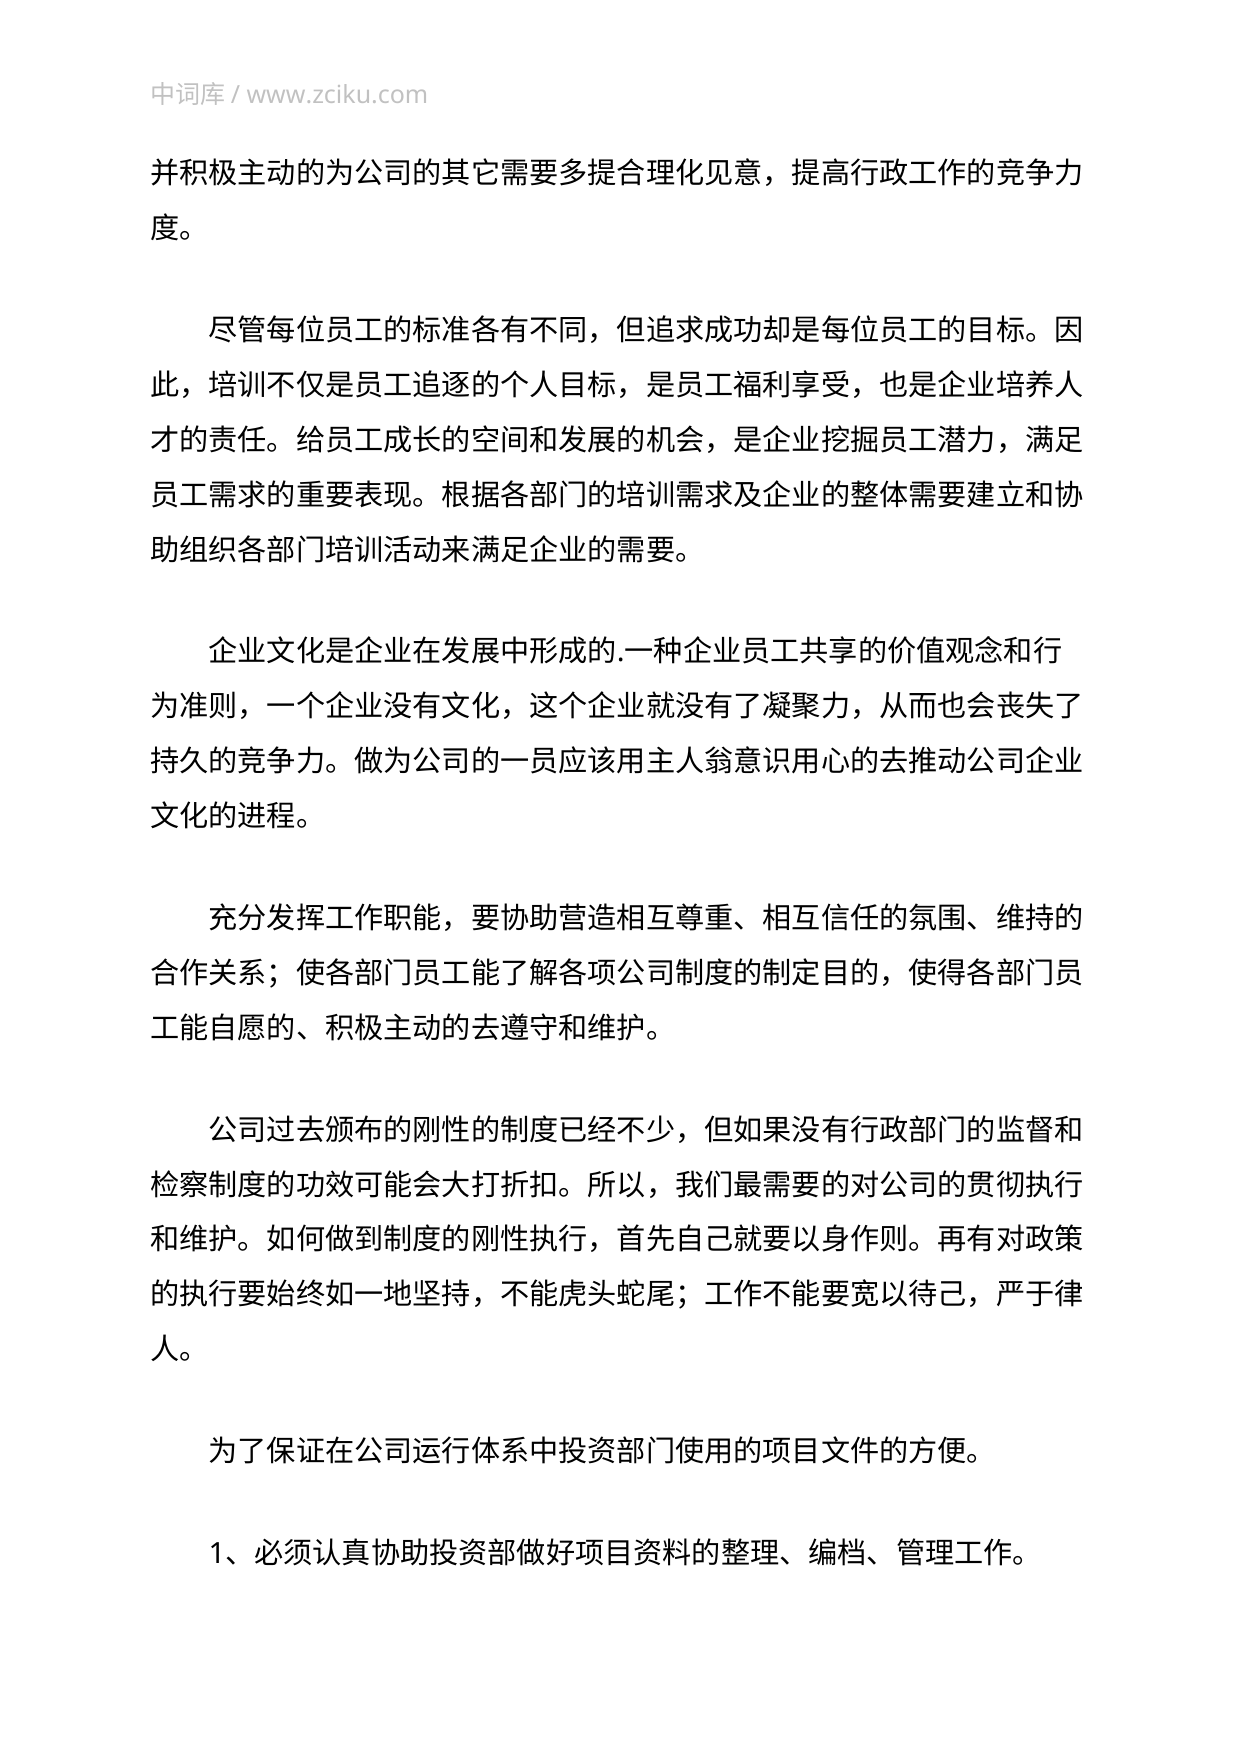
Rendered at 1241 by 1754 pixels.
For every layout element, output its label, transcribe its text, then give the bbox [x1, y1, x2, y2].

text 企业文化是企业在发展中形成的.一种企业员工共享的价值观念和行为准则，一个企业没有文化，这个企业就没有了凝聚力，从而也会丧失了持久的竞争力。做为公司的一员应该用主人翁意识用心的去推动公司企业文化的进程。 [150, 628, 1090, 835]
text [150, 150, 1090, 247]
text 1、必须认真协助投资部做好项目资料的整理、编档、管理工作。 [150, 1529, 1090, 1572]
text 充分发挥工作职能，要协助营造相互尊重、相互信任的氛围、维持的合作关系；使各部门员工能了解各项公司制度的制定目的，使得各部门员工能自愿的、积极主动的去遵守和维护。 [150, 894, 1090, 1047]
text 尽管每位员工的标准各有不同，但追求成功却是每位员工的目标。因此，培训不仅是员工追逐的个人目标，是员工福利享受，也是企业培养人才的责任。给员工成长的空间和发展的机会，是企业挖掘员工潜力，满足员工需求的重要表现。根据各部门的培训需求及企业的整体需要建立和协助组织各部门培训活动来满足企业的需要。 [150, 307, 1090, 568]
text 为了保证在公司运行体系中投资部门使用的项目文件的方便。 [150, 1427, 1090, 1470]
text 公司过去颁布的刚性的制度已经不少，但如果没有行政部门的监督和检察制度的功效可能会大打折扣。所以，我们最需要的对公司的贯彻执行和维护。如何做到制度的刚性执行，首先自己就要以身作则。再有对政策的执行要始终如一地坚持，不能虎头蛇尾；工作不能要宽以待己，严于律人。 [150, 1106, 1090, 1368]
